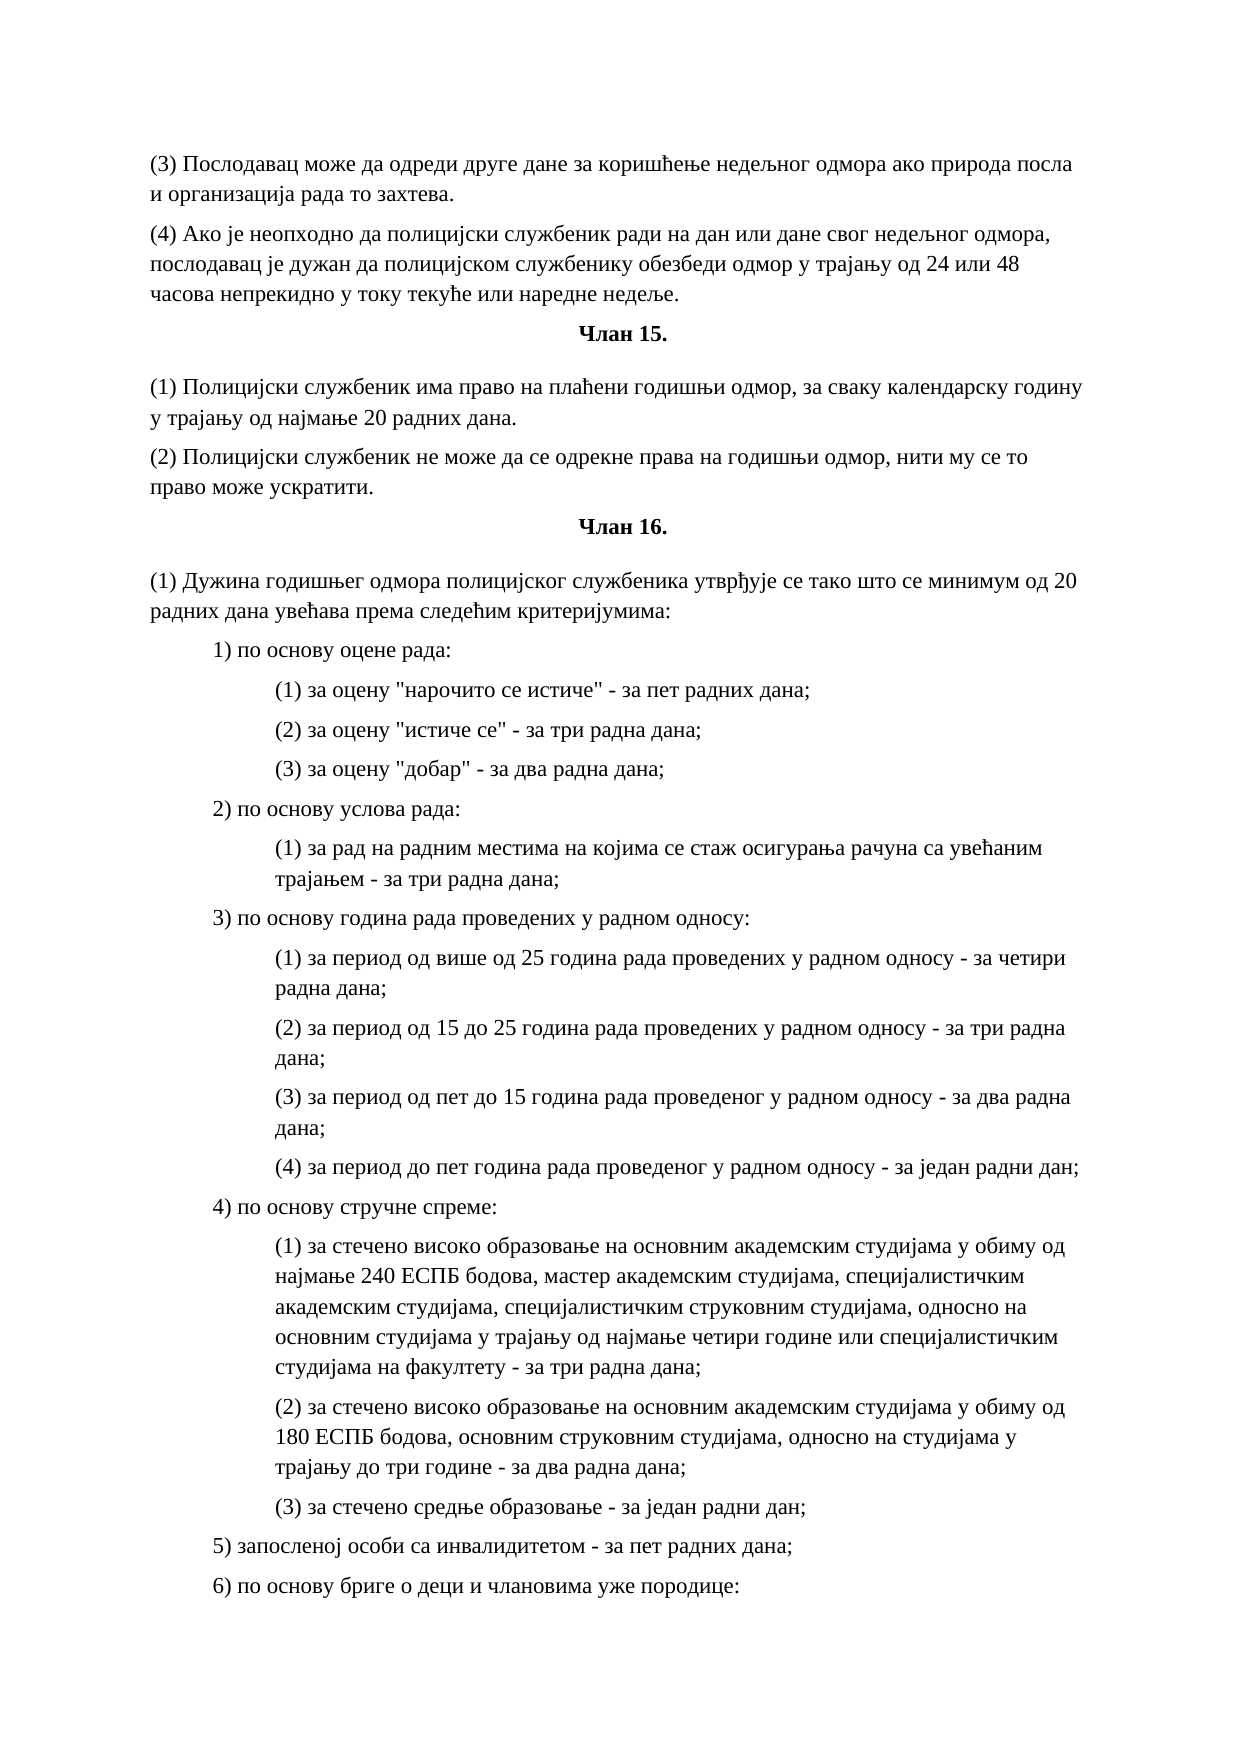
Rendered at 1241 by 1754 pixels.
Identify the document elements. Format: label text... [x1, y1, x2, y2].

text (2) Полицијски службеник не може да се одрекне права на годишњи одмор, нити му се то право може ускратити. [150, 443, 1090, 500]
text 1) по основу оцене рада: [212, 636, 1090, 663]
text Члан 15. [150, 320, 1090, 346]
text 3) по основу година рада проведених у радном односу: [212, 904, 1090, 931]
text 6) по основу бриге о деци и члановима уже породице: [212, 1572, 1090, 1598]
text (1) Полицијски службеник има право на плаћени годишњи одмор, за сваку календарску годину у трајању од најмање 20 радних дана. [150, 373, 1090, 430]
text (2) за стечено високо образовање на основним академским студијама у обиму од 180 ЕСПБ бодова, основним струковним студијама, односно на студијама у трајању до три године - за два радна дана; [275, 1393, 1090, 1479]
text (4) Ако је неопходно да полицијски службеник ради на дан или дане свог недељног одмора, послодавац је дужан да полицијском службенику обезбеди одмор у трајању од 24 или 48 часова непрекидно у току текуће или наредне недеље. [150, 220, 1090, 307]
text 2) по основу услова рада: [212, 795, 1090, 821]
text (2) за период од 15 до 25 година рада проведених у радном односу - за три радна дана; [275, 1013, 1090, 1070]
text Члан 16. [150, 513, 1090, 539]
text (1) за оцену "нарочито се истиче" - за пет радних дана; [275, 676, 1090, 702]
text (3) за период од пет до 15 година рада проведеног у радном односу - за два радна дана; [275, 1083, 1090, 1140]
text (2) за оцену "истиче се" - за три радна дана; [275, 716, 1090, 742]
text (4) за период до пет година рада проведеног у радном односу - за један радни дан; [275, 1153, 1090, 1179]
text (3) за стечено средње образовање - за један радни дан; [275, 1493, 1090, 1519]
text (3) за оцену "добар" - за два радна дана; [275, 755, 1090, 782]
text (1) за стечено високо образовање на основним академским студијама у обиму од најмање 240 ЕСПБ бодова, мастер академским студијама, специјалистичким академским студијама, специјалистичким струковним студијама, односно на основним студијама у трајању од најмање четири године или специјалистичким студијама на факултету - за три радна дана; [275, 1232, 1090, 1379]
text 4) по основу стручне спреме: [212, 1193, 1090, 1219]
text (1) Дужина годишњег одмора полицијског службеника утврђује се тако што се минимум од 20 радних дана увећава према следећим критеријумима: [150, 567, 1090, 623]
text (1) за рад на радним местима на којима се стаж осигурања рачуна са увећаним трајањем - за три радна дана; [275, 834, 1090, 891]
text 5) запосленој особи са инвалидитетом - за пет радних дана; [212, 1532, 1090, 1559]
text (3) Послодавац може да одреди друге дане за коришћење недељног одмора ако природа посла и организација рада то захтева. [150, 150, 1090, 207]
text (1) за период од више од 25 година рада проведених у радном односу - за четири радна дана; [275, 944, 1090, 1000]
